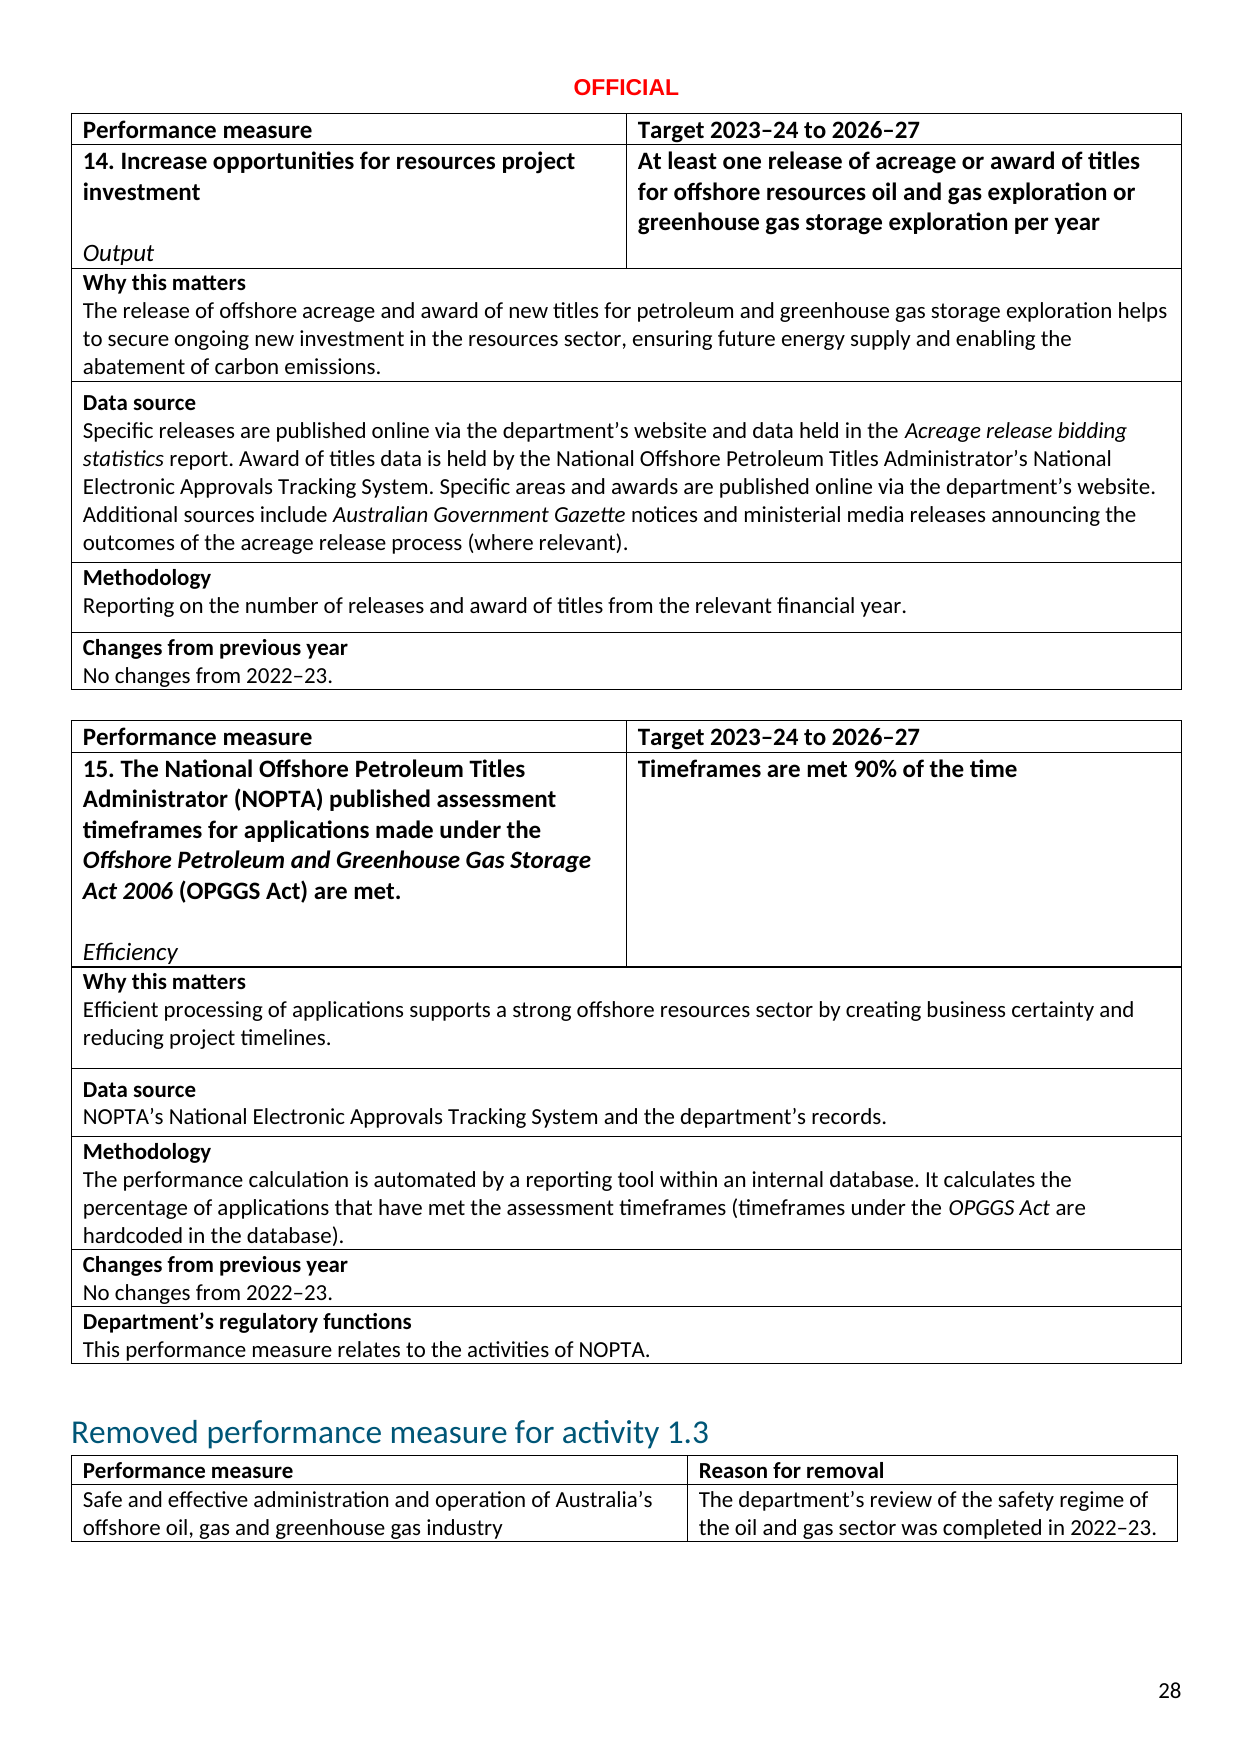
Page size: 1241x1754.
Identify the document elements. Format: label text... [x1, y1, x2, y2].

table_header Reason for removal [688, 1456, 1177, 1484]
table_cell Data source NOPTA’s National Electronic Approvals Tracking System and the department’s records. [72, 1069, 1181, 1136]
table_cell Why this matters Efficient processing of applications supports a strong offshore resources sector by creating business certainty and reducing project timelines. [72, 968, 1181, 1068]
table_cell 14. Increase opportunities for resources project investment Output [72, 145, 626, 267]
table_cell Data source Specific releases are published online via the department’s website and data held in the Acreage release bidding statistics report. Award of titles data is held by the National Offshore Petroleum Titles Administrator’s National Electronic Approvals Tracking System. Specific areas and awards are published online via the department’s website. Additional sources include Australian Government Gazette notices and ministerial media releases announcing the outcomes of the acreage release process (where relevant). [72, 382, 1181, 562]
table_cell Changes from previous year No changes from 2022–23. [72, 1250, 1181, 1306]
table_cell Department’s regulatory functions This performance measure relates to the activities of NOPTA. [72, 1307, 1181, 1363]
table_header Target 2023–24 to 2026–27 [627, 721, 1181, 752]
table_cell At least one release of acreage or award of titles for offshore resources oil and gas exploration or greenhouse gas storage exploration per year [627, 145, 1181, 267]
subtitle Removed performance measure for activity 1.3 [71, 1411, 1181, 1452]
table_header Target 2023–24 to 2026–27 [627, 114, 1181, 144]
table_header Performance measure [72, 1456, 687, 1484]
table_cell 15. The National Offshore Petroleum Titles Administrator (NOPTA) published assessment timeframes for applications made under the Offshore Petroleum and Greenhouse Gas Storage Act 2006 (OPGGS Act) are met. Efficiency [72, 753, 626, 966]
table_header Performance measure [72, 721, 626, 752]
table_cell Methodology Reporting on the number of releases and award of titles from the relevant financial year. [72, 563, 1181, 632]
table_cell Methodology The performance calculation is automated by a reporting tool within an internal database. It calculates the percentage of applications that have met the assessment timeframes (timeframes under the OPGGS Act are hardcoded in the database). [72, 1137, 1181, 1249]
table_cell Changes from previous year No changes from 2022–23. [72, 633, 1181, 689]
table_header Performance measure [72, 114, 626, 144]
table_cell Safe and effective administration and operation of Australia’s offshore oil, gas and greenhouse gas industry [72, 1485, 687, 1541]
table_cell The department’s review of the safety regime of the oil and gas sector was completed in 2022–23. [688, 1485, 1177, 1541]
table_cell Timeframes are met 90% of the time [627, 753, 1181, 966]
table_cell Why this matters The release of offshore acreage and award of new titles for petroleum and greenhouse gas storage exploration helps to secure ongoing new investment in the resources sector, ensuring future energy supply and enabling the abatement of carbon emissions. [72, 269, 1181, 381]
